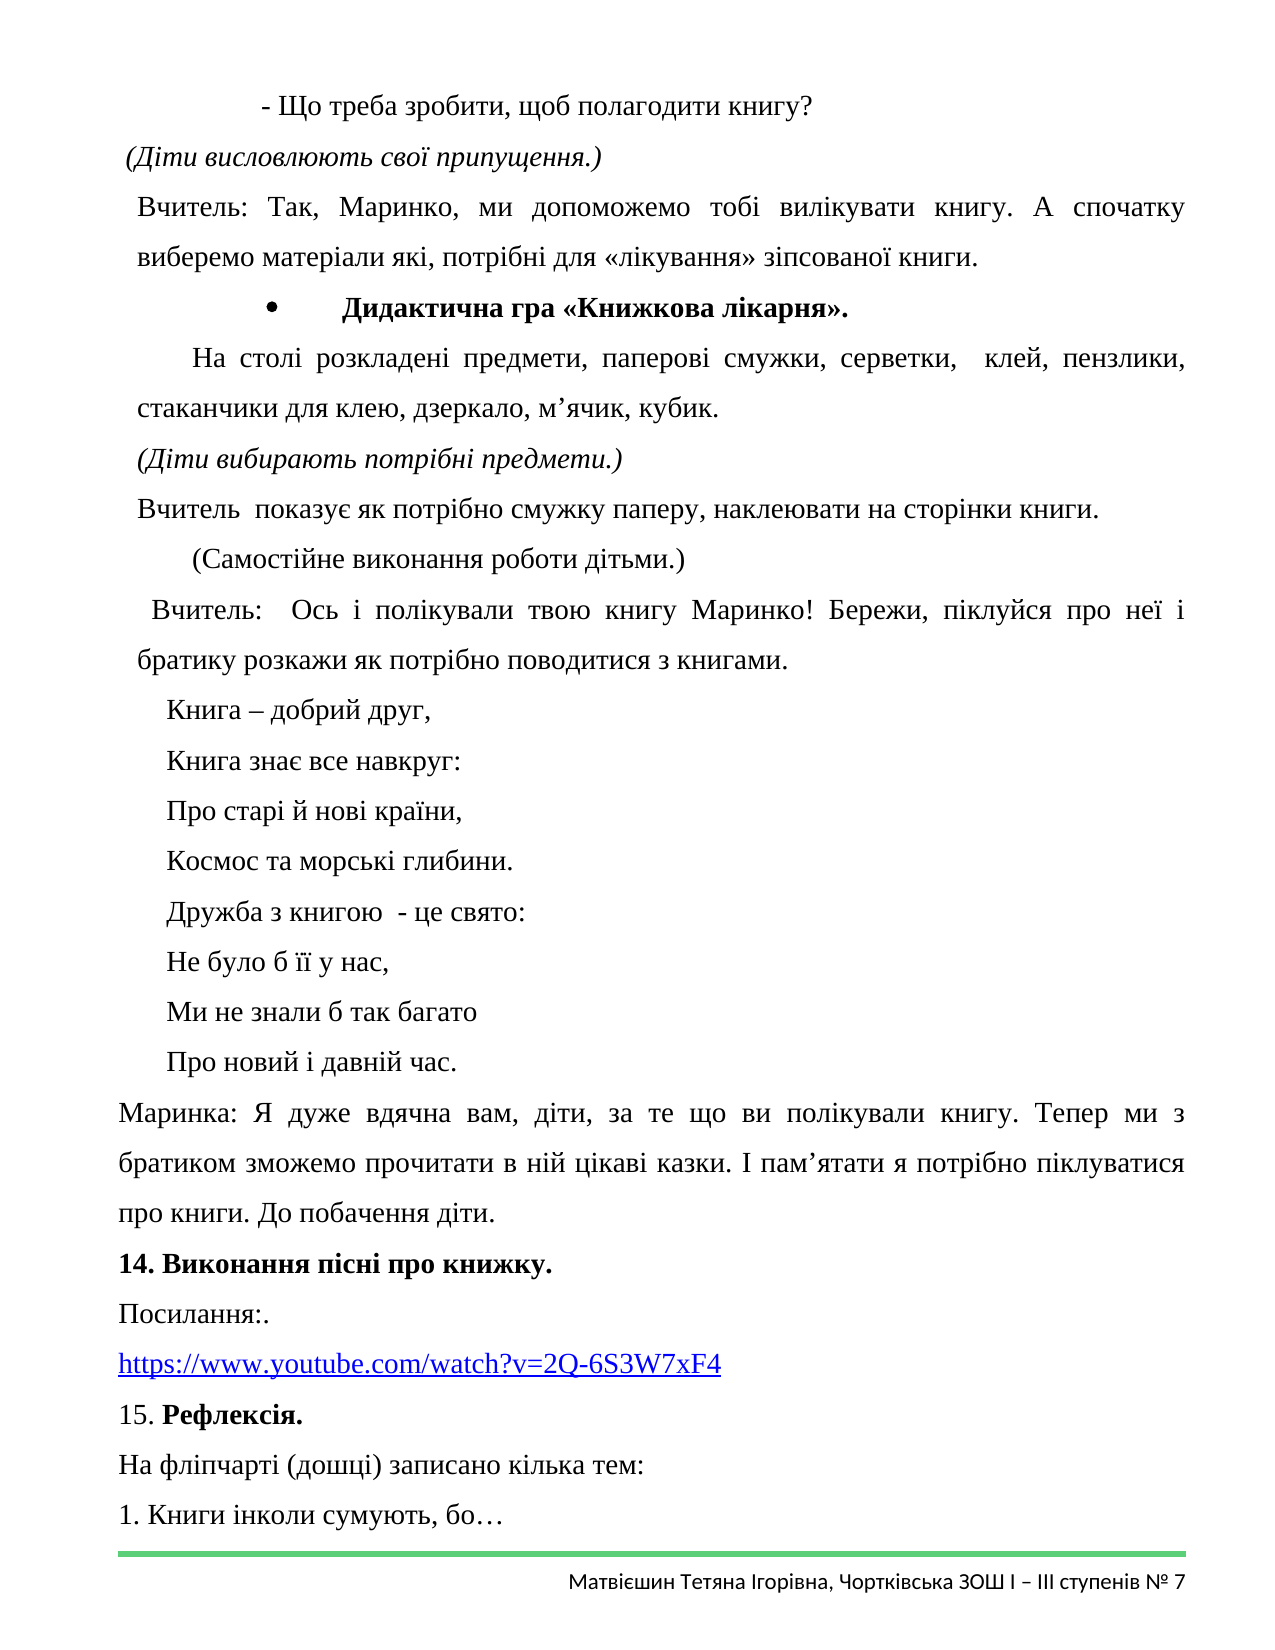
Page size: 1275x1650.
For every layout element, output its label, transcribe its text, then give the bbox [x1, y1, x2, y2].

list Дидактична гра «Книжкова лікарня». [267, 290, 1186, 323]
text https://www.youtube.com/watch?v=2Q-6S3W7xF4 [118, 1346, 1186, 1380]
text - Що треба зробити, щоб полагодити книгу? [137, 88, 1186, 122]
text Ми не знали б так багато [137, 994, 1186, 1028]
text Про новий і давній час. [137, 1044, 1186, 1078]
text 1. Книги інколи сумують, бо… [118, 1497, 1186, 1531]
text Космос та морські глибини. [137, 843, 1186, 877]
text (Діти висловлюють свої припущення.) [118, 139, 1186, 172]
text (Самостійне виконання роботи дітьми.) [137, 541, 1186, 575]
text Книга знає все навкруг: [137, 743, 1186, 776]
text Маринка: Я дуже вдячна вам, діти, за те що ви полікували книгу. Тепер ми з братиком зможемо прочитати в ній цікаві казки. І пам’ятати я потрібно піклуватися про книги. До побачення діти. [118, 1095, 1186, 1229]
text Вчитель: Ось і полікували твою книгу Маринко! Бережи, піклуйся про неї і братику розкажи як потрібно поводитися з книгами. [137, 592, 1186, 676]
text 15. Рефлексія. [118, 1397, 1186, 1430]
text Про старі й нові країни, [137, 793, 1186, 827]
text (Діти вибирають потрібні предмети.) [137, 441, 1186, 474]
text Не було б її у нас, [137, 944, 1186, 977]
text Вчитель: Так, Маринко, ми допоможемо тобі вилікувати книгу. А спочатку виберемо матеріали які, потрібні для «лікування» зіпсованої книги. [137, 189, 1186, 273]
text Вчитель показує як потрібно смужку паперу, наклеювати на сторінки книги. [137, 491, 1186, 525]
text 14. Виконання пісні про книжку. [118, 1246, 1186, 1279]
text На фліпчарті (дошці) записано кілька тем: [118, 1447, 1186, 1481]
text Дружба з книгою - це свято: [137, 894, 1186, 927]
text Посилання:. [118, 1296, 1186, 1330]
text Книга – добрий друг, [137, 692, 1186, 726]
text На столі розкладені предмети, паперові смужки, серветки, клей, пензлики, стаканчики для клею, дзеркало, м’ячик, кубик. [137, 340, 1186, 424]
